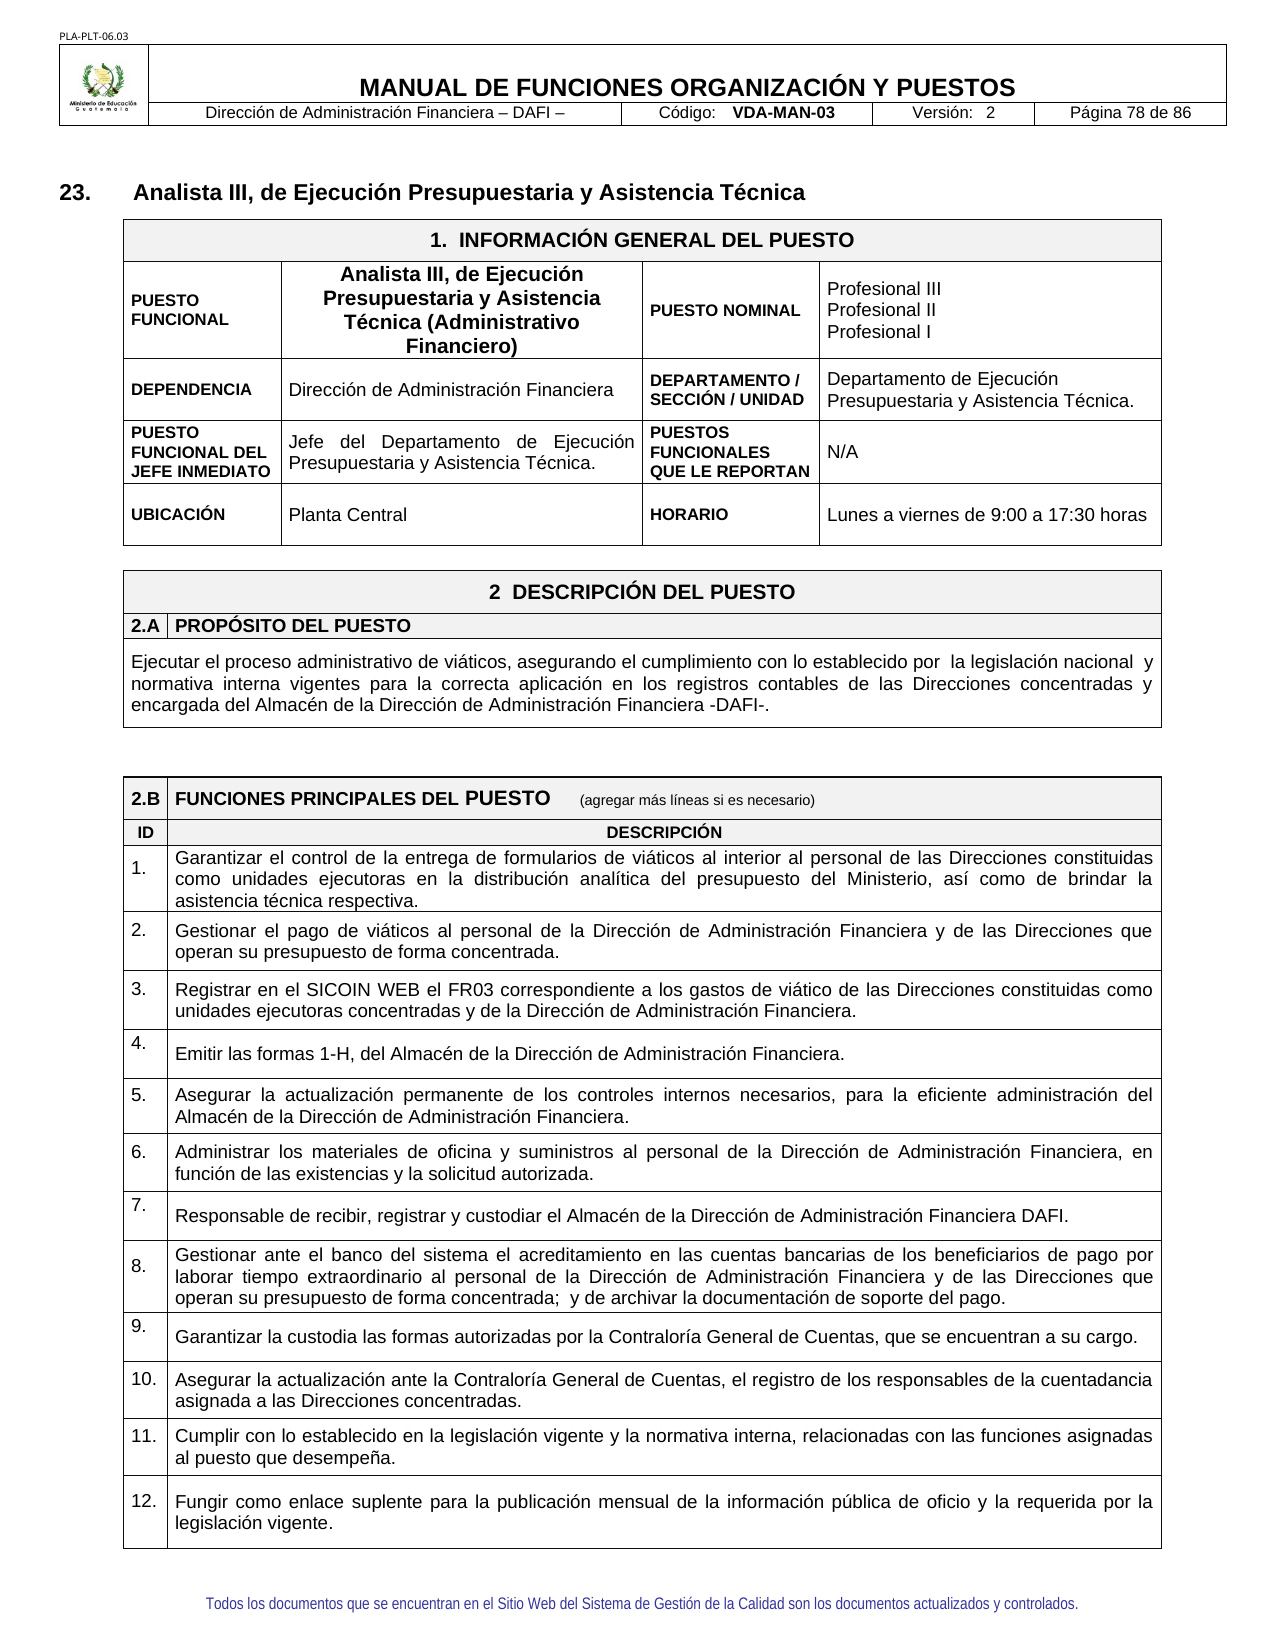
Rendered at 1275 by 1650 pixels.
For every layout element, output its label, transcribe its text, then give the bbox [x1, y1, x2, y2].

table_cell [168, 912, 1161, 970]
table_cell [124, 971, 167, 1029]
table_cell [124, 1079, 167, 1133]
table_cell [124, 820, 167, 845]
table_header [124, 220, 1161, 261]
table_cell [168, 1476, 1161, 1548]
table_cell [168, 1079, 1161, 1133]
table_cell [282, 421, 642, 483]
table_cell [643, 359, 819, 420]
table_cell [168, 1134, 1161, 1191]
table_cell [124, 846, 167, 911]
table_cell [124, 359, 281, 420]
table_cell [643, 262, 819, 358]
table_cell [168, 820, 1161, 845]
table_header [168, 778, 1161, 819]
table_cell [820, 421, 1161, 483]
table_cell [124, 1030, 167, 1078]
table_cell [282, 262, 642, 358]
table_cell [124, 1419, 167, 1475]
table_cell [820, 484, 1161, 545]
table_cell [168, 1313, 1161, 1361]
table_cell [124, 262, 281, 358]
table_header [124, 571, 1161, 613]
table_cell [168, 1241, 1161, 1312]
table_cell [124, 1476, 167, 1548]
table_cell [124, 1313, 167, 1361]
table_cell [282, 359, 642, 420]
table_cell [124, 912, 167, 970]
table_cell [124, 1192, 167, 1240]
picture [68, 60, 140, 115]
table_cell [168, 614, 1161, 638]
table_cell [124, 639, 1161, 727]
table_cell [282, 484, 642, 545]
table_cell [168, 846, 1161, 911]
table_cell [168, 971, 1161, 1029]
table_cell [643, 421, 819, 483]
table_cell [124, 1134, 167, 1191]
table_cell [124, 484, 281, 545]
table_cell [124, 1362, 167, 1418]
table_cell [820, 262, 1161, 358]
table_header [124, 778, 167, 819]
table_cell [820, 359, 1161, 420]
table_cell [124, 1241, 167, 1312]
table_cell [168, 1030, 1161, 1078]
text 23. Analista III, de Ejecución Presupuestaria y Asistencia Técnica [59, 179, 1225, 206]
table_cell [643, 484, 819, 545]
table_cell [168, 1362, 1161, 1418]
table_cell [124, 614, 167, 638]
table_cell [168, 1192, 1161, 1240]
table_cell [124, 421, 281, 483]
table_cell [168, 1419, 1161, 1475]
